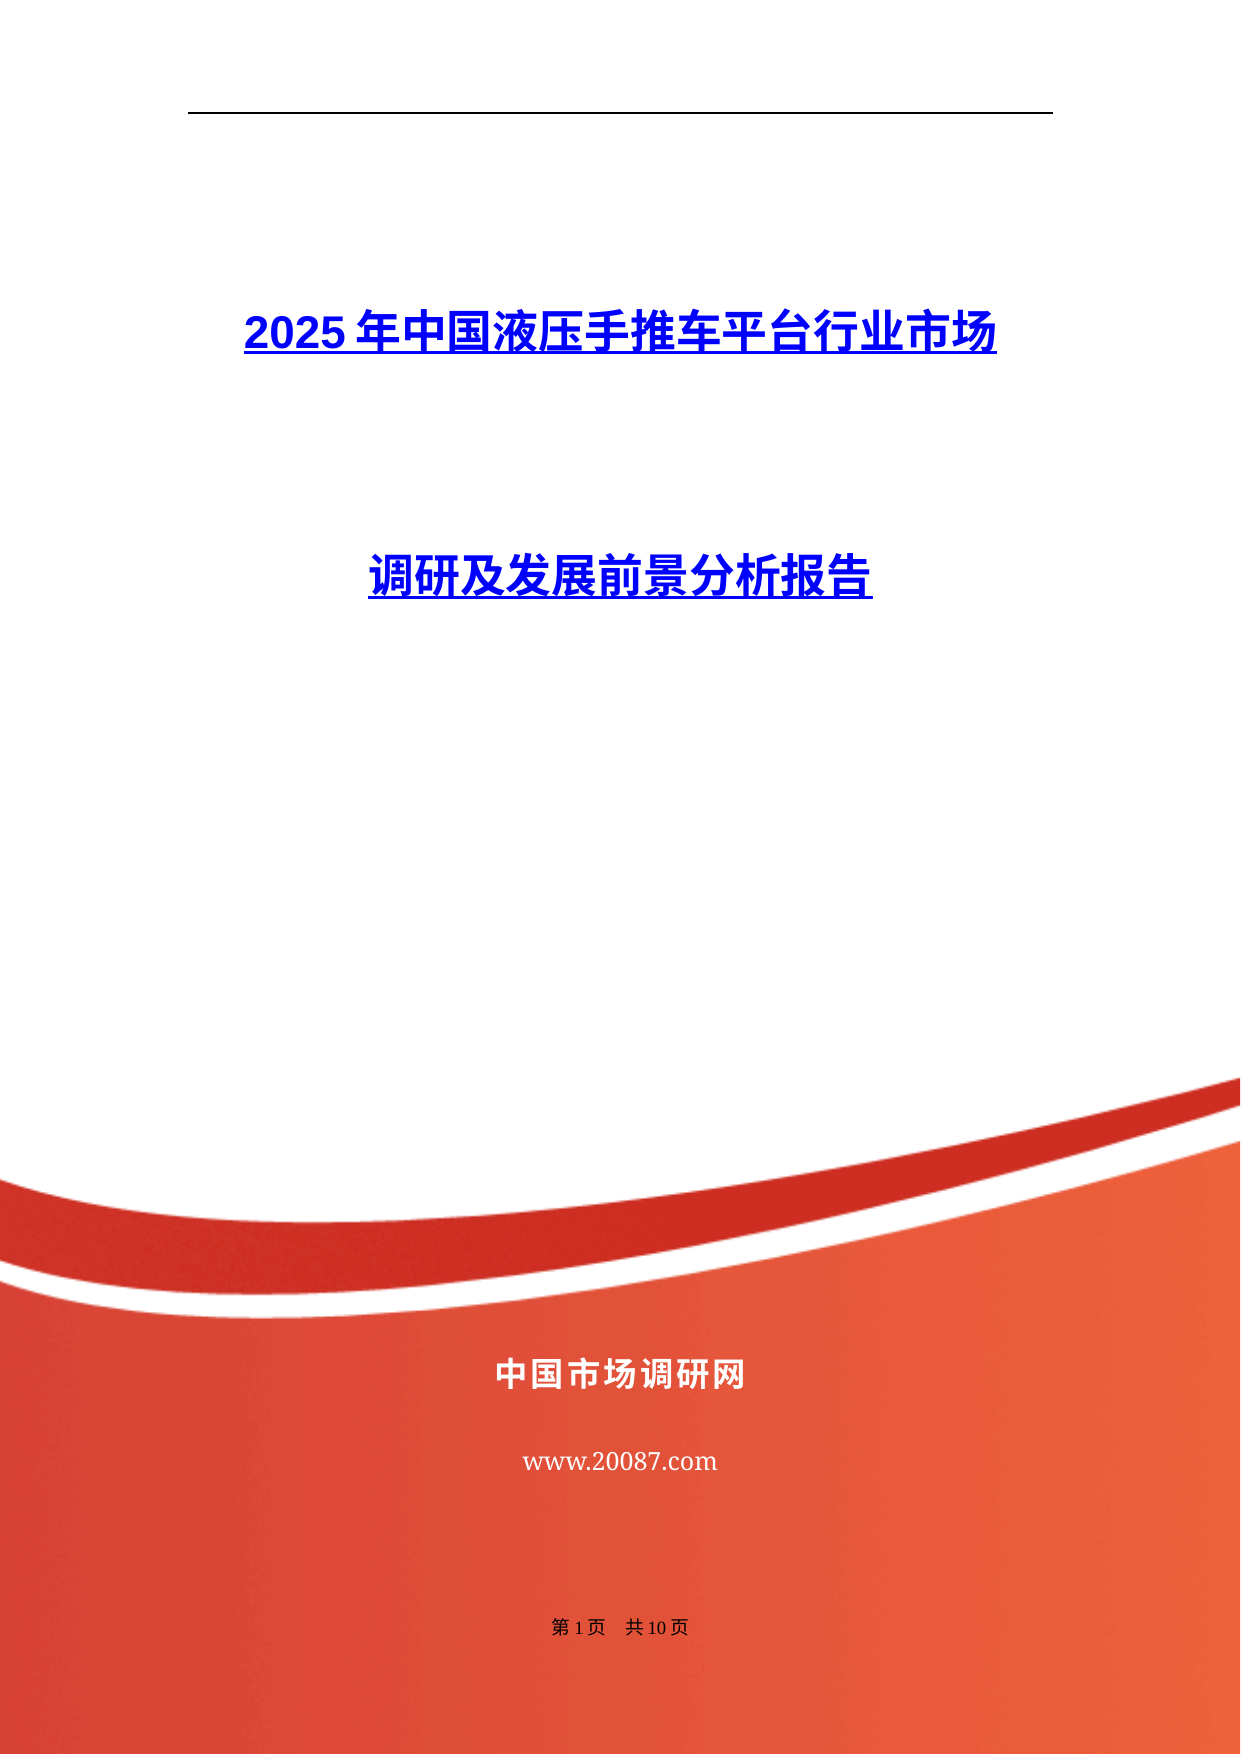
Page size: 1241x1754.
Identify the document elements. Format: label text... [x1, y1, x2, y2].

subtitle 中国市场调研网 [187, 1339, 1053, 1404]
table_header 2025年中国液压手推车平台行业市场调研及发展前景分析报告 [188, 207, 1053, 773]
picture [0, 1006, 1241, 1754]
text www.20087.com [187, 1428, 1053, 1493]
